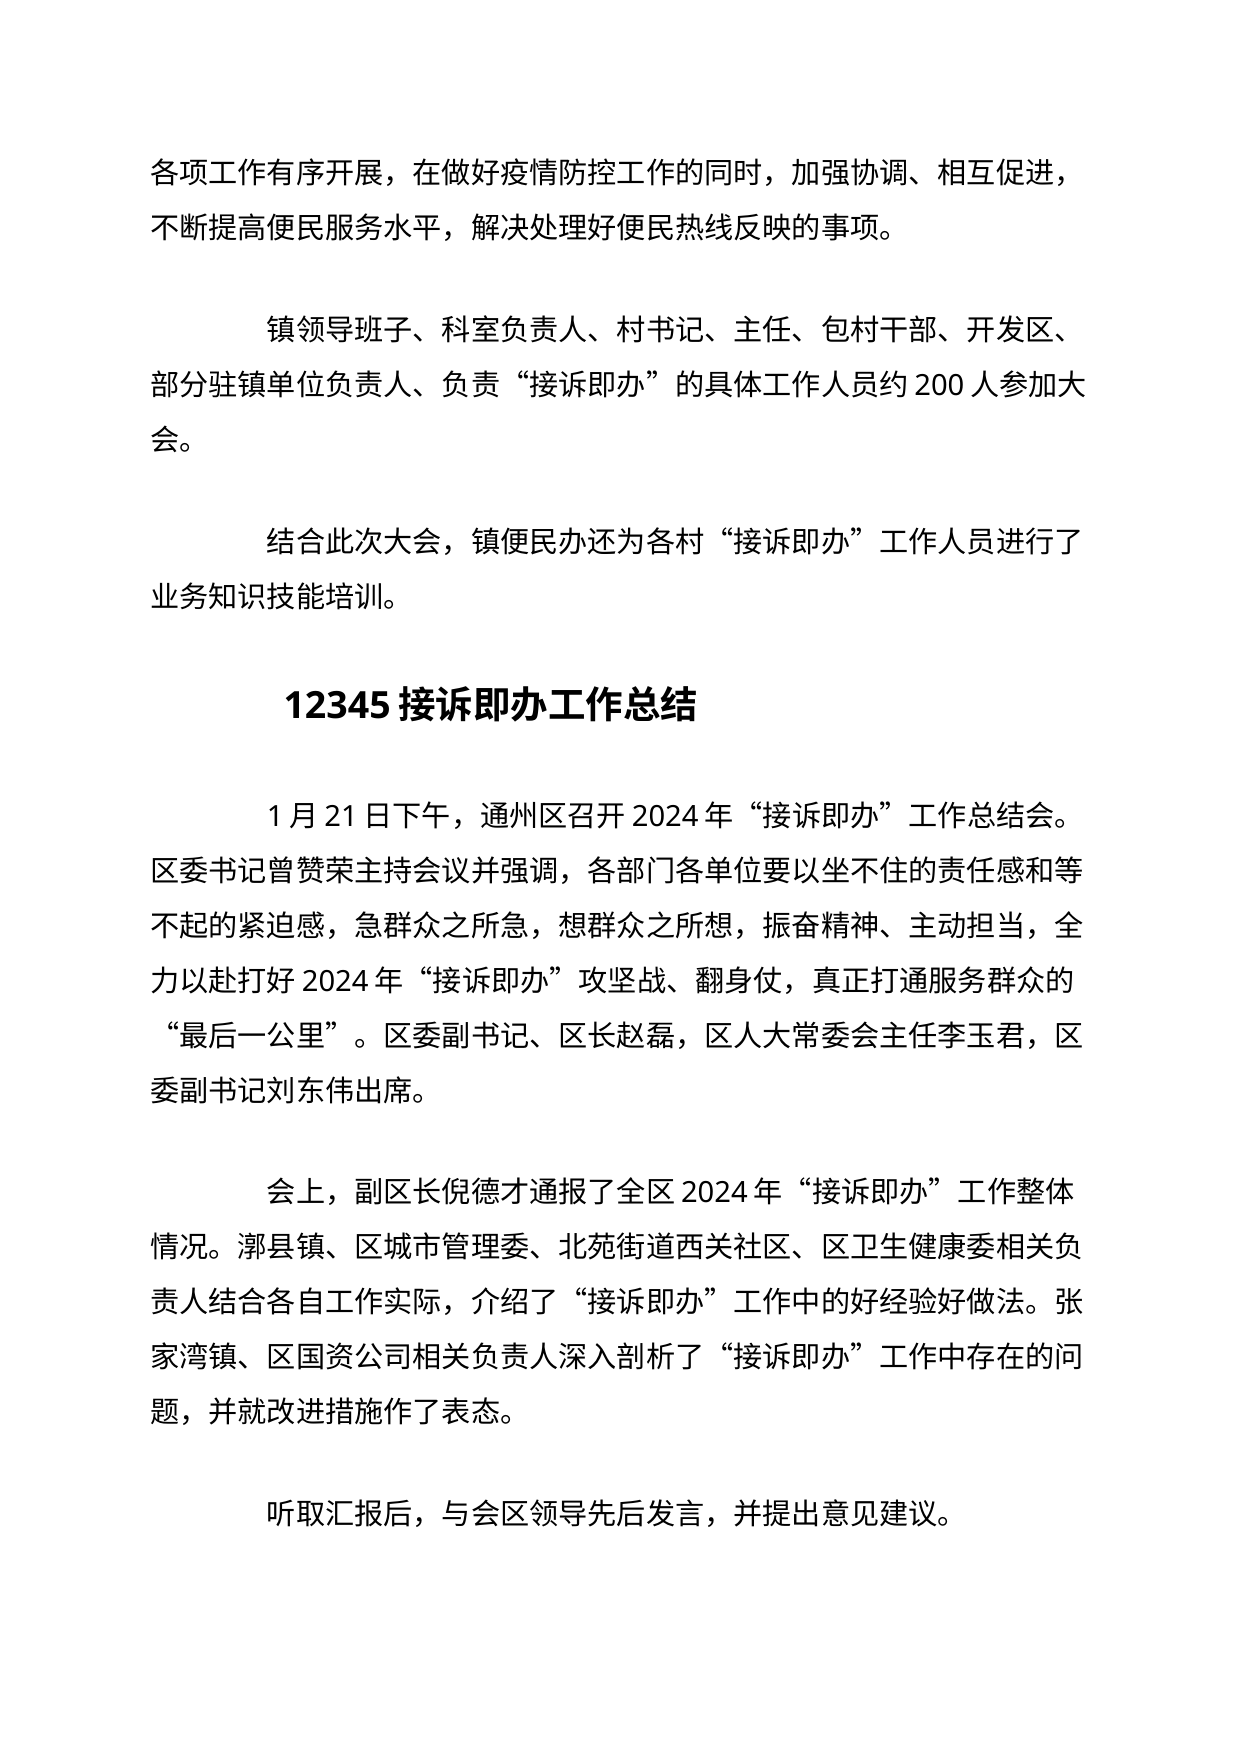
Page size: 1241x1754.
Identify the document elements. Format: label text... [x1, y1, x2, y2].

text 会上，副区长倪德才通报了全区2024年“接诉即办”工作整体情况。漷县镇、区城市管理委、北苑街道西关社区、区卫生健康委相关负责人结合各自工作实际，介绍了“接诉即办”工作中的好经验好做法。张家湾镇、区国资公司相关负责人深入剖析了“接诉即办”工作中存在的问题，并就改进措施作了表态。 [150, 1169, 1090, 1431]
text 听取汇报后，与会区领导先后发言，并提出意见建议。 [150, 1491, 1090, 1533]
text 1月21日下午，通州区召开2024年“接诉即办”工作总结会。区委书记曾赞荣主持会议并强调，各部门各单位要以坐不住的责任感和等不起的紧迫感，急群众之所急，想群众之所想，振奋精神、主动担当，全力以赴打好2024年“接诉即办”攻坚战、翻身仗，真正打通服务群众的“最后一公里”。区委副书记、区长赵磊，区人大常委会主任李玉君，区委副书记刘东伟出席。 [150, 793, 1090, 1109]
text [150, 150, 1090, 247]
text 结合此次大会，镇便民办还为各村“接诉即办”工作人员进行了业务知识技能培训。 [150, 518, 1090, 616]
text 镇领导班子、科室负责人、村书记、主任、包村干部、开发区、部分驻镇单位负责人、负责“接诉即办”的具体工作人员约200人参加大会。 [150, 307, 1090, 459]
text 12345接诉即办工作总结 [150, 675, 1090, 729]
